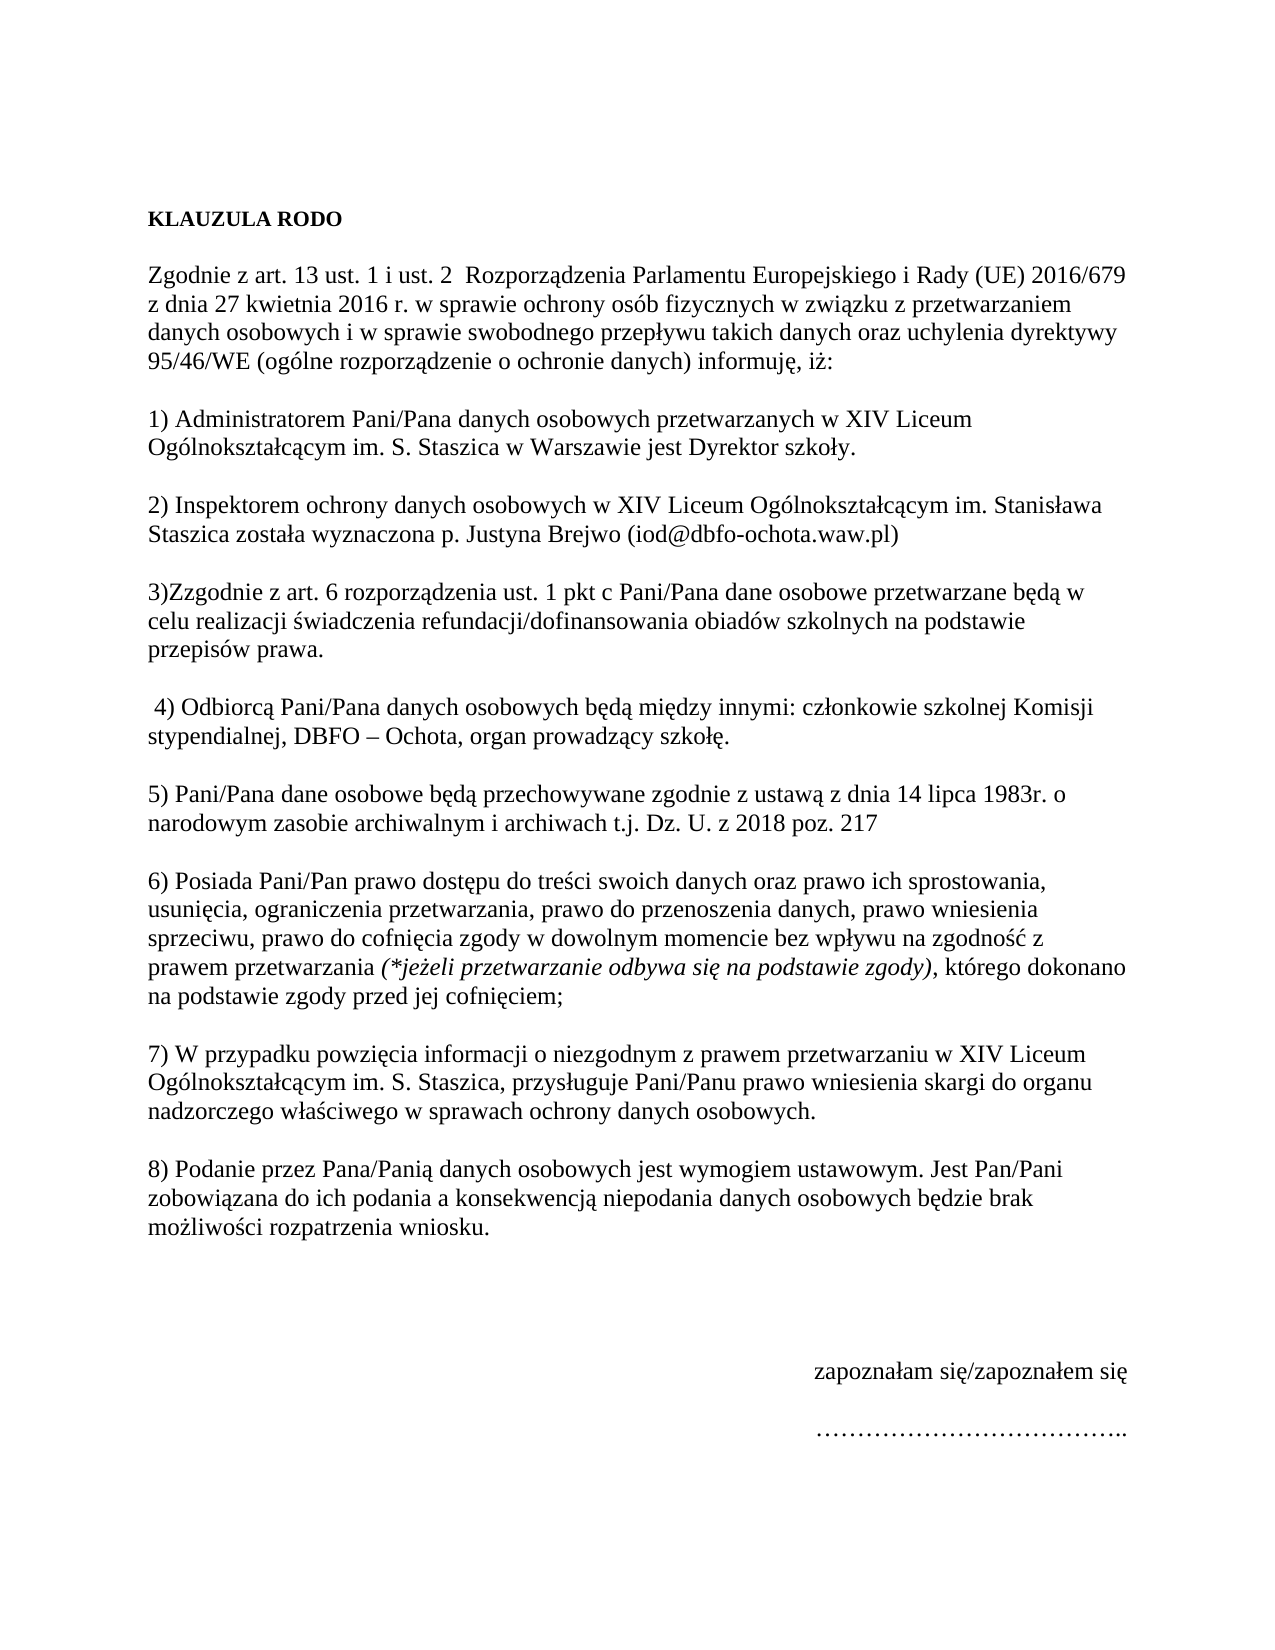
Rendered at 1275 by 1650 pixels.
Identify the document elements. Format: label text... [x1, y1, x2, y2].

text 5) Pani/Pana dane osobowe będą przechowywane zgodnie z ustawą z dnia 14 lipca 1983r. o narodowym zasobie archiwalnym i archiwach t.j. Dz. U. z 2018 poz. 217 [148, 779, 1127, 837]
text 2) Inspektorem ochrony danych osobowych w XIV Liceum Ogólnokształcącym im. Stanisława Staszica została wyznaczona p. Justyna Brejwo (iod@dbfo-ochota.waw.pl) [148, 490, 1127, 548]
text ……………………………….. [148, 1413, 1127, 1442]
text 8) Podanie przez Pana/Panią danych osobowych jest wymogiem ustawowym. Jest Pan/Pani zobowiązana do ich podania a konsekwencją niepodania danych osobowych będzie brak możliwości rozpatrzenia wniosku. [148, 1154, 1127, 1240]
text Zgodnie z art. 13 ust. 1 i ust. 2 Rozporządzenia Parlamentu Europejskiego i Rady (UE) 2016/679 z dnia 27 kwietnia 2016 r. w sprawie ochrony osób fizycznych w związku z przetwarzaniem danych osobowych i w sprawie swobodnego przepływu takich danych oraz uchylenia dyrektywy 95/46/WE (ogólne rozporządzenie o ochronie danych) informuję, iż: 1) Administratorem Pani/Pana danych osobowych przetwarzanych w XIV Liceum Ogólnokształcącym im. S. Staszica w Warszawie jest Dyrektor szkoły. [148, 260, 1127, 461]
text 3)Zzgodnie z art. 6 rozporządzenia ust. 1 pkt c Pani/Pana dane osobowe przetwarzane będą w celu realizacji świadczenia refundacji/dofinansowania obiadów szkolnych na podstawie przepisów prawa. [148, 577, 1127, 663]
text 6) Posiada Pani/Pan prawo dostępu do treści swoich danych oraz prawo ich sprostowania, usunięcia, ograniczenia przetwarzania, prawo do przenoszenia danych, prawo wniesienia sprzeciwu, prawo do cofnięcia zgody w dowolnym momencie bez wpływu na zgodność z prawem przetwarzania (*jeżeli przetwarzanie odbywa się na podstawie zgody), którego dokonano na podstawie zgody przed jej cofnięciem; [148, 866, 1127, 1009]
text KLAUZULA RODO [148, 206, 1127, 231]
text 7) W przypadku powzięcia informacji o niezgodnym z prawem przetwarzaniu w XIV Liceum Ogólnokształcącym im. S. Staszica, przysługuje Pani/Panu prawo wniesienia skargi do organu nadzorczego właściwego w sprawach ochrony danych osobowych. [148, 1039, 1127, 1125]
text zapoznałam się/zapoznałem się [148, 1356, 1127, 1384]
text 4) Odbiorcą Pani/Pana danych osobowych będą między innymi: członkowie szkolnej Komisji stypendialnej, DBFO – Ochota, organ prowadzący szkołę. [148, 692, 1127, 750]
